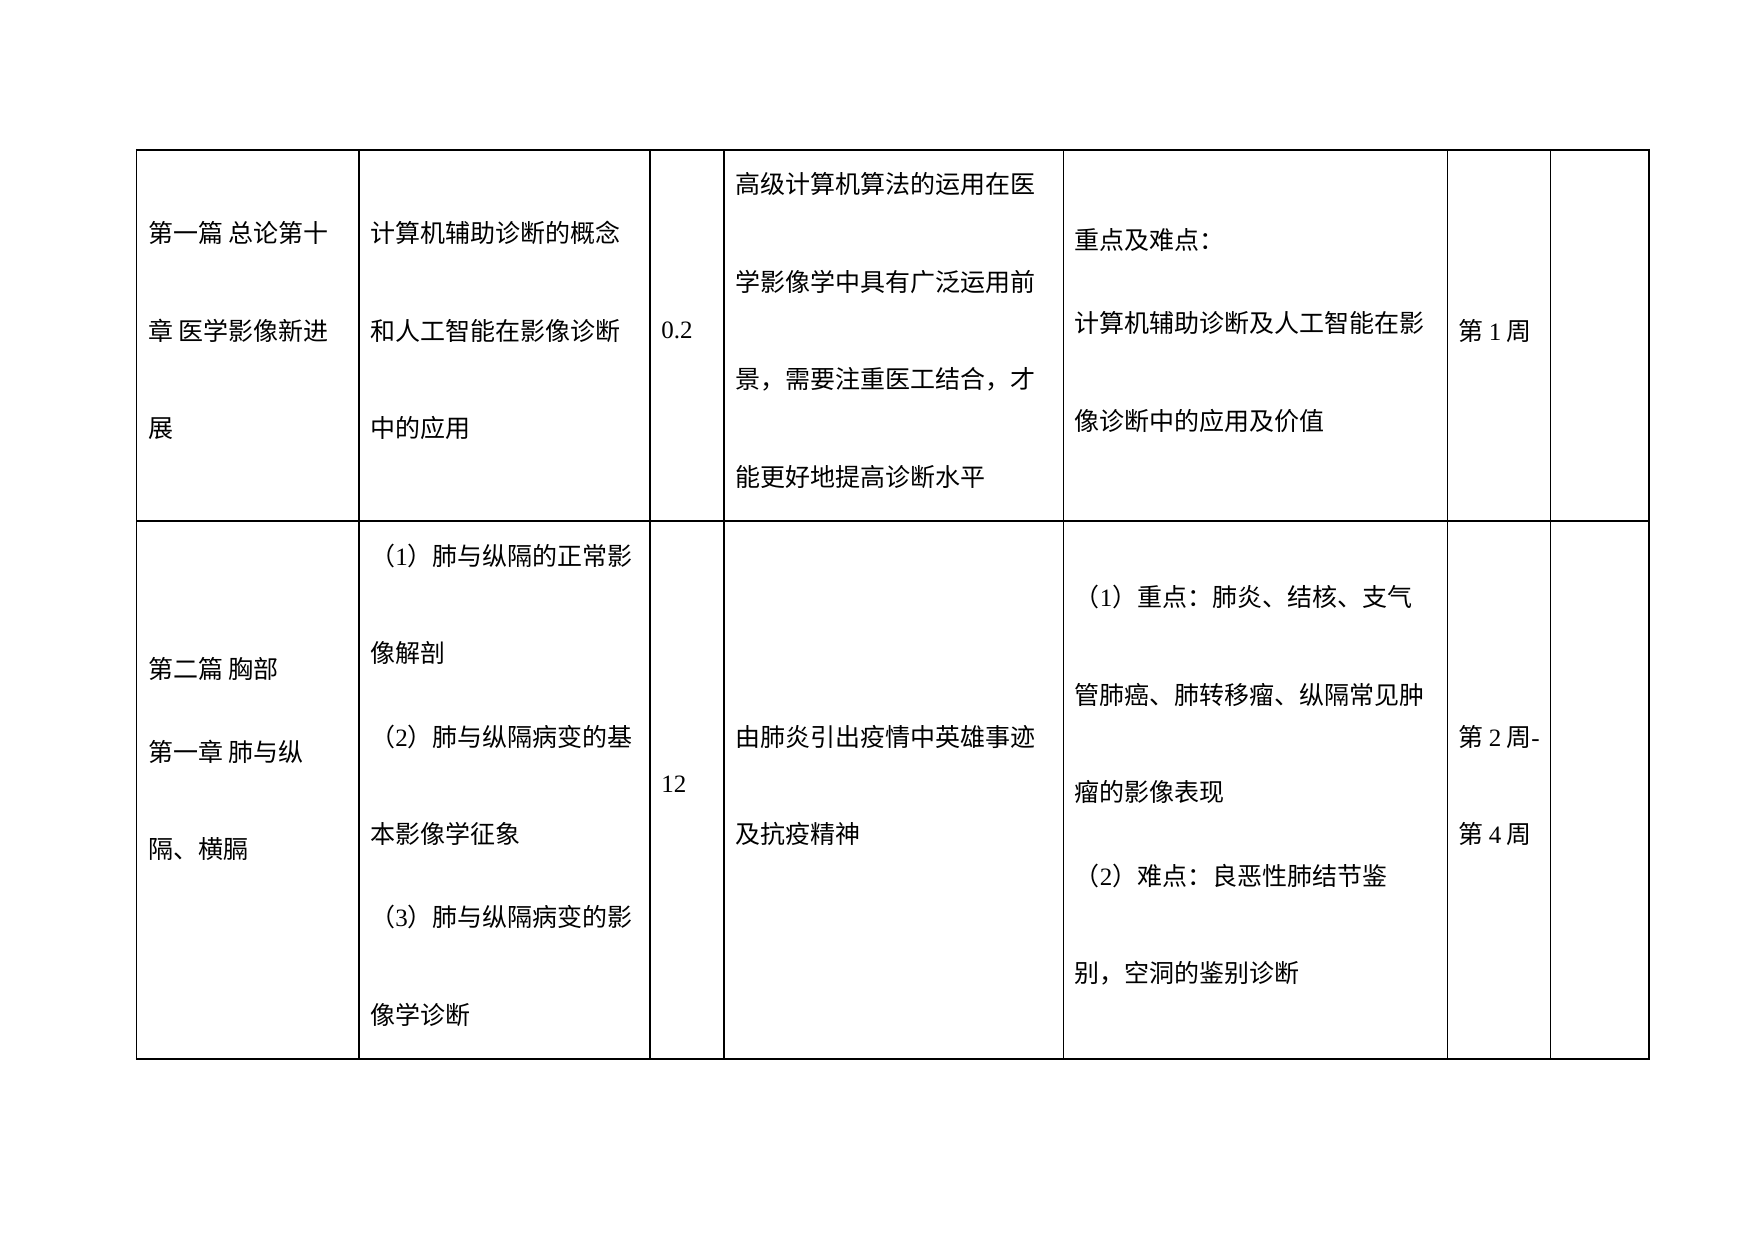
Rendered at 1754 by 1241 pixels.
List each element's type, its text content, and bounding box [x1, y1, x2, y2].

table_cell 第一篇 总论第十章 医学影像新进展 [137, 151, 358, 520]
table_cell 0.2 [651, 151, 723, 520]
table_cell 第2周-第4周 [1448, 522, 1550, 1058]
table_cell 12 [651, 522, 723, 1058]
table_cell [1551, 522, 1648, 1058]
table_cell 由肺炎引出疫情中英雄事迹及抗疫精神 [725, 522, 1063, 1058]
table_cell 第二篇 胸部 第一章 肺与纵隔、横膈 [137, 522, 358, 1058]
table_cell 第1周 [1448, 151, 1550, 520]
table_cell （1）重点：肺炎、结核、支气管肺癌、肺转移瘤、纵隔常见肿瘤的影像表现 （2）难点：良恶性肺结节鉴别，空洞的鉴别诊断 [1064, 522, 1447, 1058]
table_cell [1551, 151, 1648, 520]
table_cell 计算机辅助诊断的概念和人工智能在影像诊断中的应用 [360, 151, 649, 520]
table_cell 高级计算机算法的运用在医学影像学中具有广泛运用前景，需要注重医工结合，才能更好地提高诊断水平 [725, 151, 1063, 520]
table_cell 重点及难点： 计算机辅助诊断及人工智能在影像诊断中的应用及价值 [1064, 151, 1447, 520]
table_cell （1）肺与纵隔的正常影像解剖 （2）肺与纵隔病变的基本影像学征象 （3）肺与纵隔病变的影像学诊断 [360, 522, 649, 1058]
